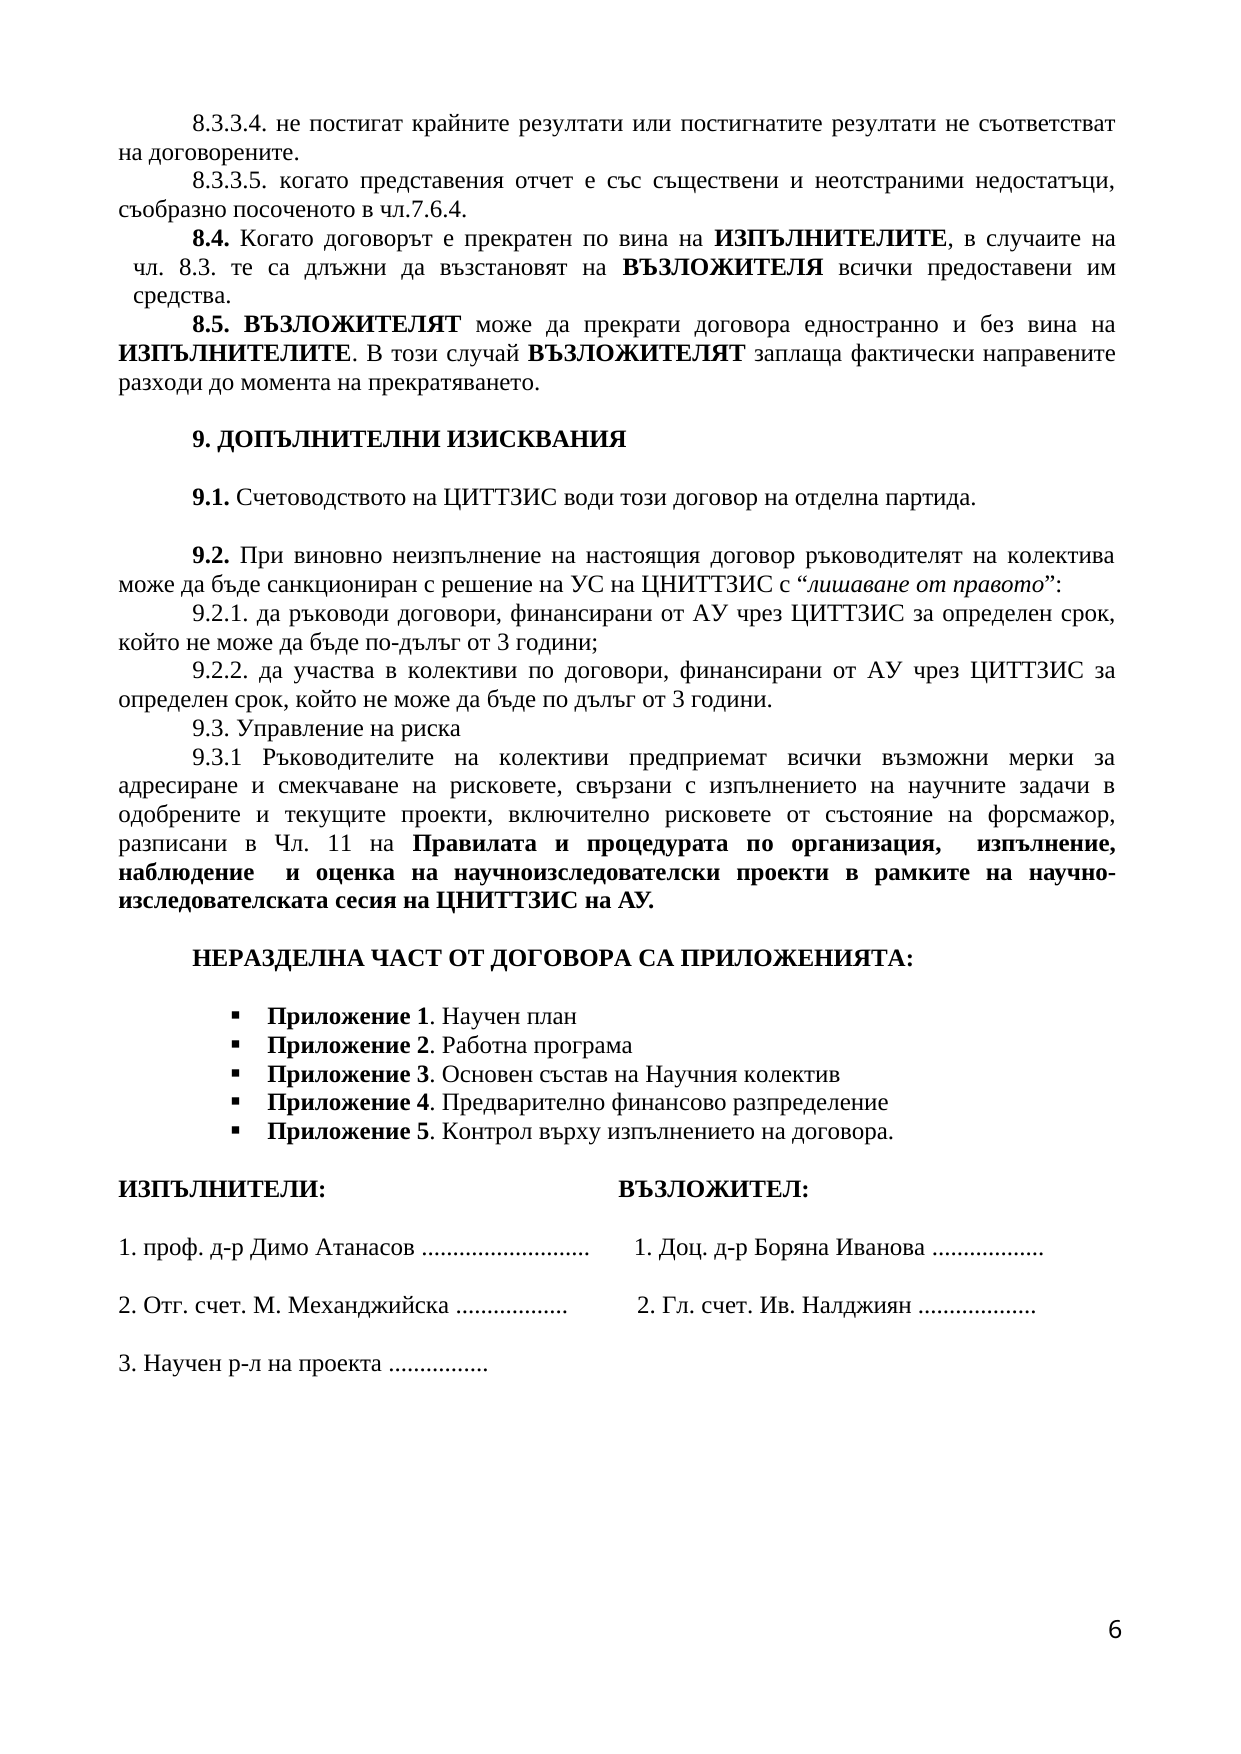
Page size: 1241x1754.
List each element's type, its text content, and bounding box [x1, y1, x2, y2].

list 3. Научен р-л на проекта ................ [118, 1348, 1116, 1377]
list 9.3.1 Ръководителите на колективи предприемат всички възможни мерки за адресиране и смекчаване на рисковете, свързани с изпълнението на научните задачи в одобрените и текущите проекти, включително рисковете от състояние на форсмажор, разписани в Чл. 11 на Правилата и процедурата по организация, изпълнение, наблюдение и оценка на научноизследователски проекти в рамките на научно-изследователската сесия на ЦНИТТЗИС на АУ. [118, 742, 1116, 914]
list Приложение 5. Контрол върху изпълнението на договора. [229, 1116, 1116, 1145]
text ИЗПЪЛНИТЕЛИ: ВЪЗЛОЖИТЕЛ: [118, 1174, 1116, 1203]
list Приложение 2. Работна програма [229, 1030, 1116, 1059]
list 8.4. Когато договорът е прекратен по вина на ИЗПЪЛНИТЕЛИТЕ, в случаите на чл. 8.3. те са длъжни да възстановят на ВЪЗЛОЖИТЕЛЯ всички предоставени им средства. [133, 223, 1116, 309]
list Приложение 1. Научен план [229, 1001, 1116, 1030]
list Приложение 4. Предварително финансово разпределение [229, 1087, 1116, 1116]
list 9.2.1. да ръководи договори, финансирани от АУ чрез ЦИТТЗИС за определен срок, който не може да бъде по-дълъг от 3 години; [118, 598, 1116, 655]
list 8.3.3.5. когато представения отчет е със съществени и неотстраними недостатъци, съобразно посоченото в чл.7.6.4. [118, 165, 1116, 223]
list 9.2.2. да участва в колективи по договори, финансирани от АУ чрез ЦИТТЗИС за определен срок, който не може да бъде по дълъг от 3 години. [118, 655, 1116, 713]
list 9.2. При виновно неизпълнение на настоящия договор ръководителят на колектива може да бъде санкциониран с решение на УС на ЦНИТТЗИС с “лишаване от правото”: [118, 540, 1116, 598]
list 9.1. Счетоводството на ЦИТТЗИС води този договор на отделна партида. [192, 482, 1116, 511]
text 2. Отг. счет. М. Механджийска .................. 2. Гл. счет. Ив. Налджиян ................... [118, 1290, 1116, 1319]
list 9. ДОПЪЛНИТЕЛНИ ИЗИСКВАНИЯ [118, 424, 1116, 453]
text 1. проф. д-р Димо Атанасов ........................... 1. Доц. д-р Боряна Иванова .................. [118, 1232, 1116, 1261]
list Приложение 3. Основен състав на Научния колектив [229, 1059, 1116, 1087]
list 8.5. ВЪЗЛОЖИТЕЛЯТ може да прекрати договора едностранно и без вина на ИЗПЪЛНИТЕЛИТЕ. В този случай ВЪЗЛОЖИТЕЛЯТ заплаща фактически направените разходи до момента на прекратяването. [118, 309, 1116, 395]
list 9.3. Управление на риска [118, 713, 1116, 742]
text НЕРАЗДЕЛНА ЧАСТ ОТ ДОГОВОРА СА ПРИЛОЖЕНИЯТА: [118, 943, 1116, 972]
list 8.3.3.4. не постигат крайните резултати или постигнатите резултати не съответстват на договорените. [118, 108, 1116, 165]
